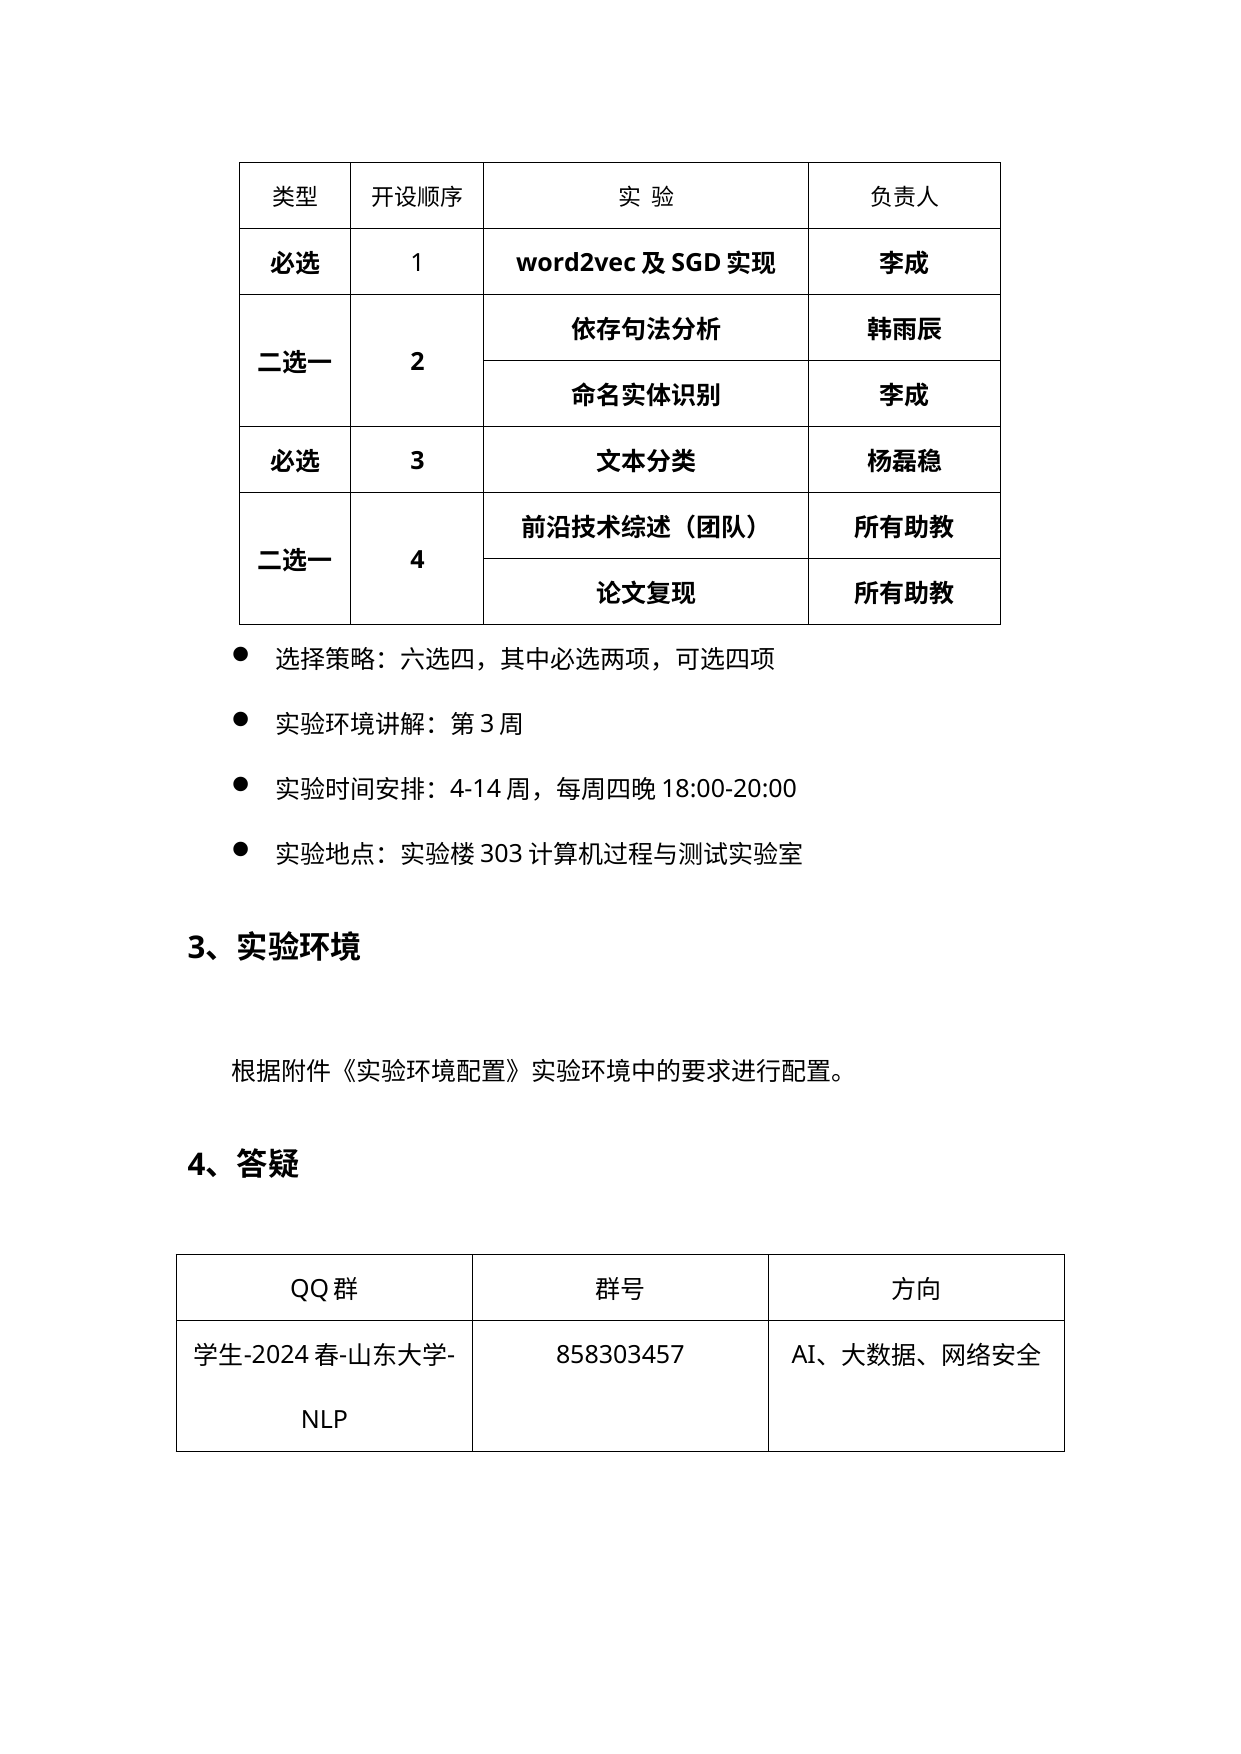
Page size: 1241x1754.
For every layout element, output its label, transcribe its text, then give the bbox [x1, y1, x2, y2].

table_cell 命名实体识别 [484, 361, 808, 426]
table_cell AI、大数据、网络安全 [769, 1321, 1064, 1451]
table_cell 学生-2024春-山东大学-NLP [177, 1321, 472, 1451]
table_cell 二选一 [240, 493, 350, 624]
table_header 负责人 [809, 163, 1000, 228]
list 实验时间安排：4-14周，每周四晚18:00-20:00 [231, 755, 1053, 820]
subtitle 4、答疑 [187, 1129, 1053, 1194]
table_cell 依存句法分析 [484, 295, 808, 360]
table_cell 必选 [240, 229, 350, 294]
table_header 类型 [240, 163, 350, 228]
list 实验环境讲解：第3周 [231, 690, 1053, 755]
table_cell 李成 [809, 229, 1000, 294]
subtitle 3、实验环境 [187, 912, 1053, 977]
table_cell 韩雨辰 [809, 295, 1000, 360]
table_cell 3 [351, 427, 483, 492]
table_cell 李成 [809, 361, 1000, 426]
list 实验地点：实验楼303计算机过程与测试实验室 [231, 820, 1053, 885]
table_cell 4 [351, 493, 483, 624]
table_header 开设顺序 [351, 163, 483, 228]
table_header 方向 [769, 1255, 1064, 1320]
table_header 实 验 [484, 163, 808, 228]
table_cell 所有助教 [809, 559, 1000, 624]
text 根据附件《实验环境配置》实验环境中的要求进行配置。 [187, 1037, 1053, 1102]
table_cell 1 [351, 229, 483, 294]
list 选择策略：六选四，其中必选两项，可选四项 [231, 625, 1053, 690]
table_cell 杨磊稳 [809, 427, 1000, 492]
table_header QQ群 [177, 1255, 472, 1320]
table_cell 二选一 [240, 295, 350, 426]
table_cell 所有助教 [809, 493, 1000, 558]
table_cell 2 [351, 295, 483, 426]
table_cell 论文复现 [484, 559, 808, 624]
table_cell 858303457 [473, 1321, 768, 1451]
table_cell 文本分类 [484, 427, 808, 492]
table_header 群号 [473, 1255, 768, 1320]
table_cell 前沿技术综述（团队） [484, 493, 808, 558]
table_cell 必选 [240, 427, 350, 492]
table_cell word2vec及SGD实现 [484, 229, 808, 294]
